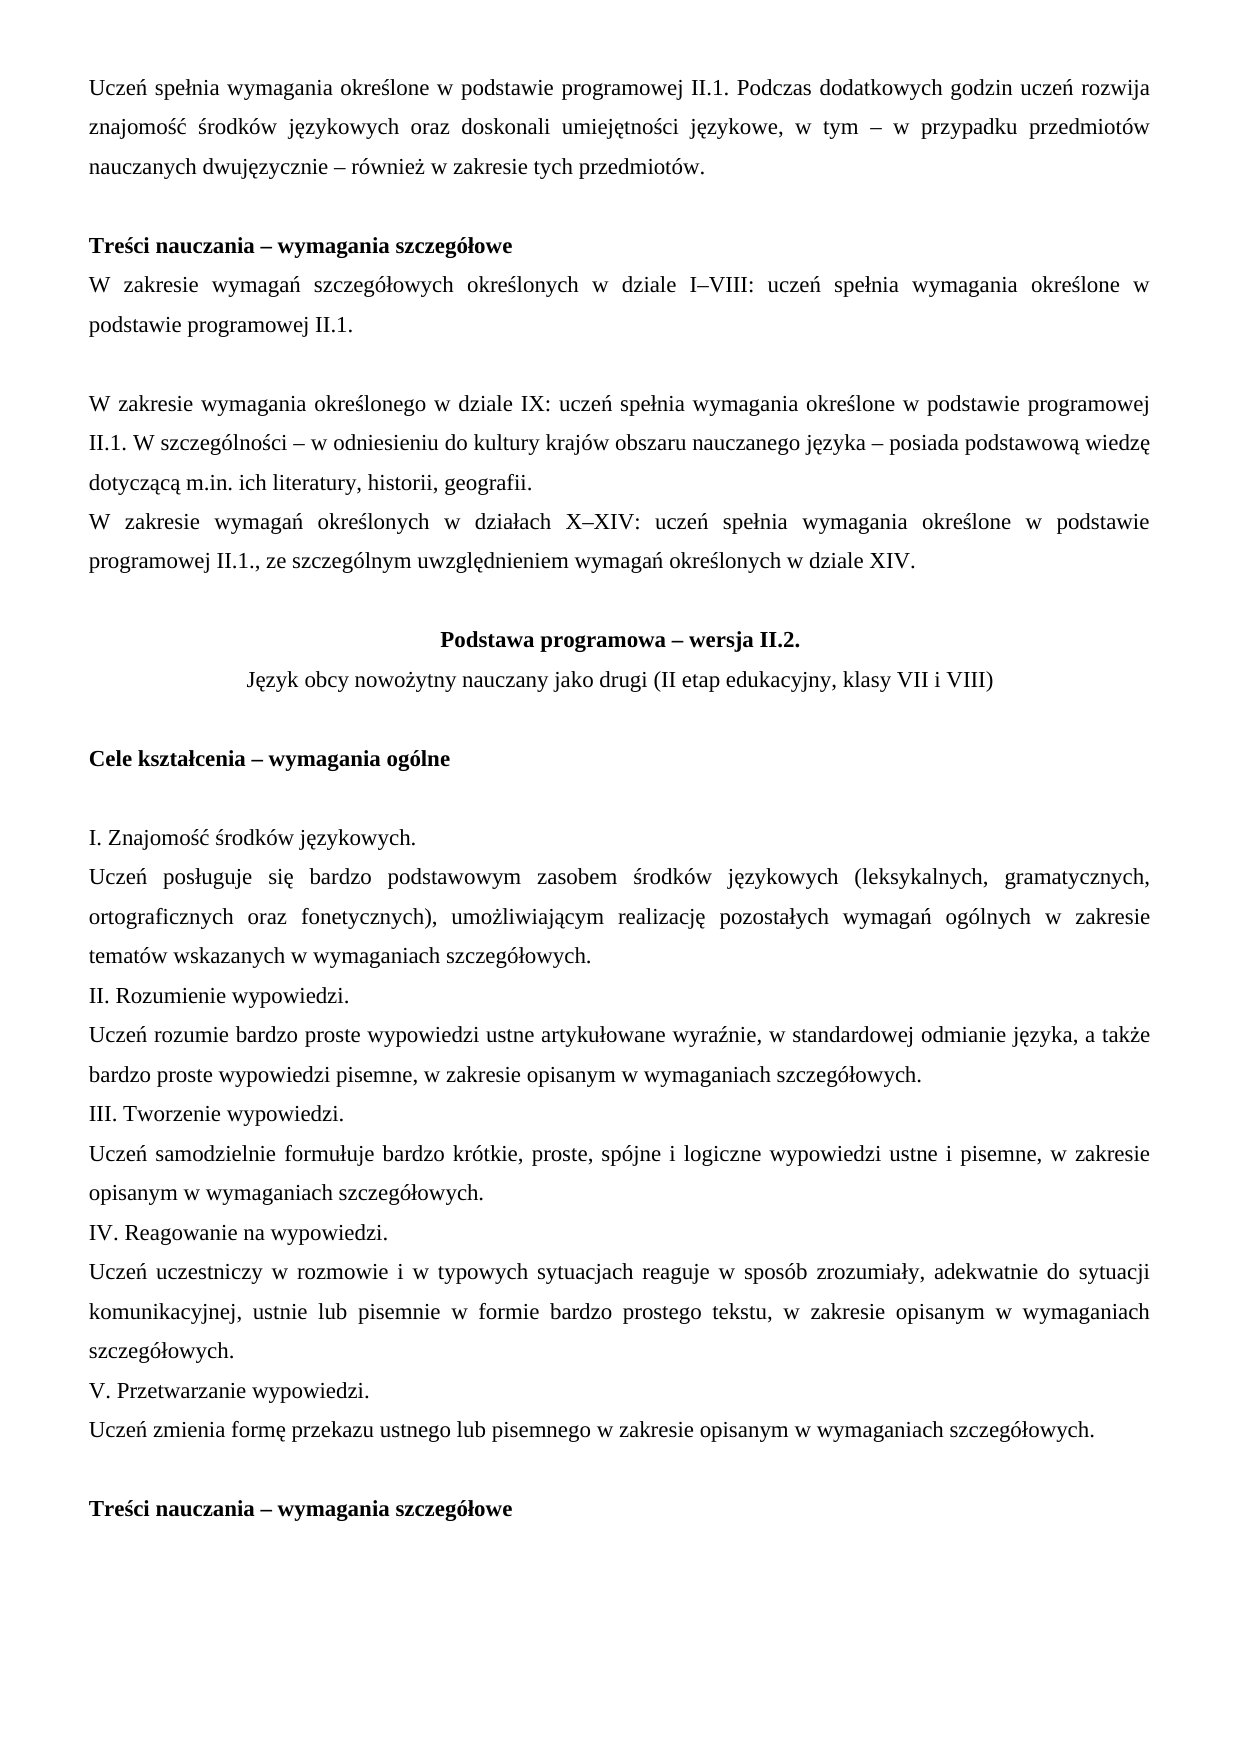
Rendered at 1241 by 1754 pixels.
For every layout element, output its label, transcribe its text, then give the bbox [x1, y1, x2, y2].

text W zakresie wymagań określonych w działach X–XIV: uczeń spełnia wymagania określone w podstawie programowej II.1., ze szczególnym uwzględnieniem wymagań określonych w dziale XIV. [89, 508, 1152, 574]
text Uczeń zmienia formę przekazu ustnego lub pisemnego w zakresie opisanym w wymaganiach szczegółowych. [89, 1416, 1152, 1442]
text Uczeń uczestniczy w rozmowie i w typowych sytuacjach reaguje w sposób zrozumiały, adekwatnie do sytuacji komunikacyjnej, ustnie lub pisemnie w formie bardzo prostego tekstu, w zakresie opisanym w wymaganiach szczegółowych. [89, 1258, 1152, 1363]
text W zakresie wymagań szczegółowych określonych w dziale I–VIII: uczeń spełnia wymagania określone w podstawie programowej II.1. [89, 271, 1152, 337]
text Treści nauczania – wymagania szczegółowe [89, 232, 1152, 258]
text Podstawa programowa – wersja II.2. [89, 627, 1152, 653]
text Uczeń spełnia wymagania określone w podstawie programowej II.1. Podczas dodatkowych godzin uczeń rozwija znajomość środków językowych oraz doskonali umiejętności językowe, w tym – w przypadku przedmiotów nauczanych dwujęzycznie – również w zakresie tych przedmiotów. [89, 74, 1152, 179]
text Uczeń posługuje się bardzo podstawowym zasobem środków językowych (leksykalnych, gramatycznych, ortograficznych oraz fonetycznych), umożliwiającym realizację pozostałych wymagań ogólnych w zakresie tematów wskazanych w wymaganiach szczegółowych. [89, 863, 1152, 969]
text Uczeń rozumie bardzo proste wypowiedzi ustne artykułowane wyraźnie, w standardowej odmianie języka, a także bardzo proste wypowiedzi pisemne, w zakresie opisanym w wymaganiach szczegółowych. [89, 1021, 1152, 1087]
text Język obcy nowożytny nauczany jako drugi (II etap edukacyjny, klasy VII i VIII) [89, 666, 1152, 692]
text V. Przetwarzanie wypowiedzi. [89, 1377, 1152, 1403]
text IV. Reagowanie na wypowiedzi. [89, 1219, 1152, 1245]
text Uczeń samodzielnie formułuje bardzo krótkie, proste, spójne i logiczne wypowiedzi ustne i pisemne, w zakresie opisanym w wymaganiach szczegółowych. [89, 1140, 1152, 1206]
text Treści nauczania – wymagania szczegółowe [89, 1495, 1152, 1521]
text W zakresie wymagania określonego w dziale IX: uczeń spełnia wymagania określone w podstawie programowej II.1. W szczególności – w odniesieniu do kultury krajów obszaru nauczanego języka – posiada podstawową wiedzę dotyczącą m.in. ich literatury, historii, geografii. [89, 390, 1152, 495]
text III. Tworzenie wypowiedzi. [89, 1100, 1152, 1127]
text Cele kształcenia – wymagania ogólne [89, 745, 1152, 771]
text II. Rozumienie wypowiedzi. [89, 982, 1152, 1008]
text I. Znajomość środków językowych. [89, 824, 1152, 850]
